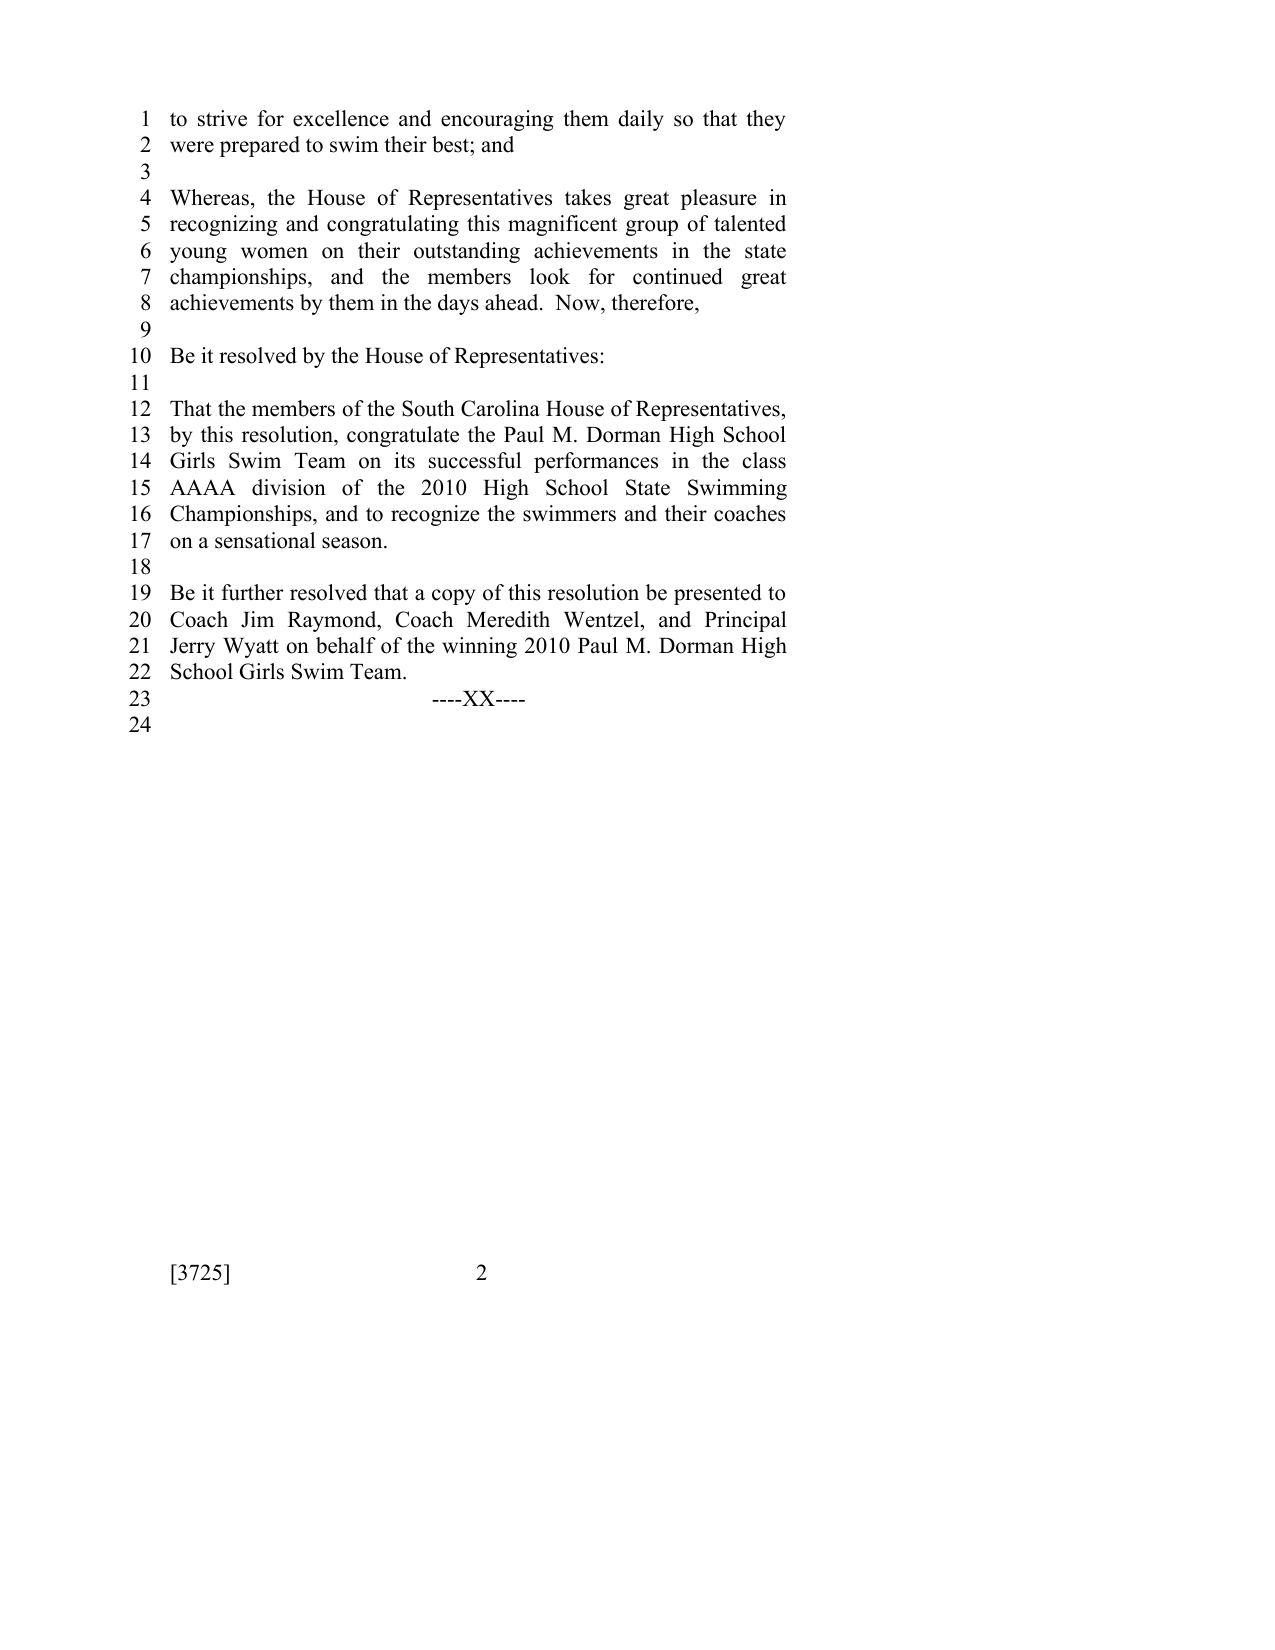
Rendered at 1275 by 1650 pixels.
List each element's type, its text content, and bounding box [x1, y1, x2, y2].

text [169, 105, 787, 158]
text Be it further resolved that a copy of this resolution be presented to Coach Jim Raymond, Coach Meredith Wentzel, and Principal Jerry Wyatt on behalf of the winning 2010 Paul M. Dorman High School Girls Swim Team. [169, 579, 787, 685]
text Be it resolved by the House of Representatives: [169, 342, 787, 368]
text Whereas, the House of Representatives takes great pleasure in recognizing and congratulating this magnificent group of talented young women on their outstanding achievements in the state championships, and the members look for continued great achievements by them in the days ahead. Now, therefore, [169, 184, 787, 316]
text ----XX---- [169, 685, 787, 711]
text That the members of the South Carolina House of Representatives, by this resolution, congratulate the Paul M. Dorman High School Girls Swim Team on its successful performances in the class AAAA division of the 2010 High School State Swimming Championships, and to recognize the swimmers and their coaches on a sensational season. [169, 395, 787, 553]
